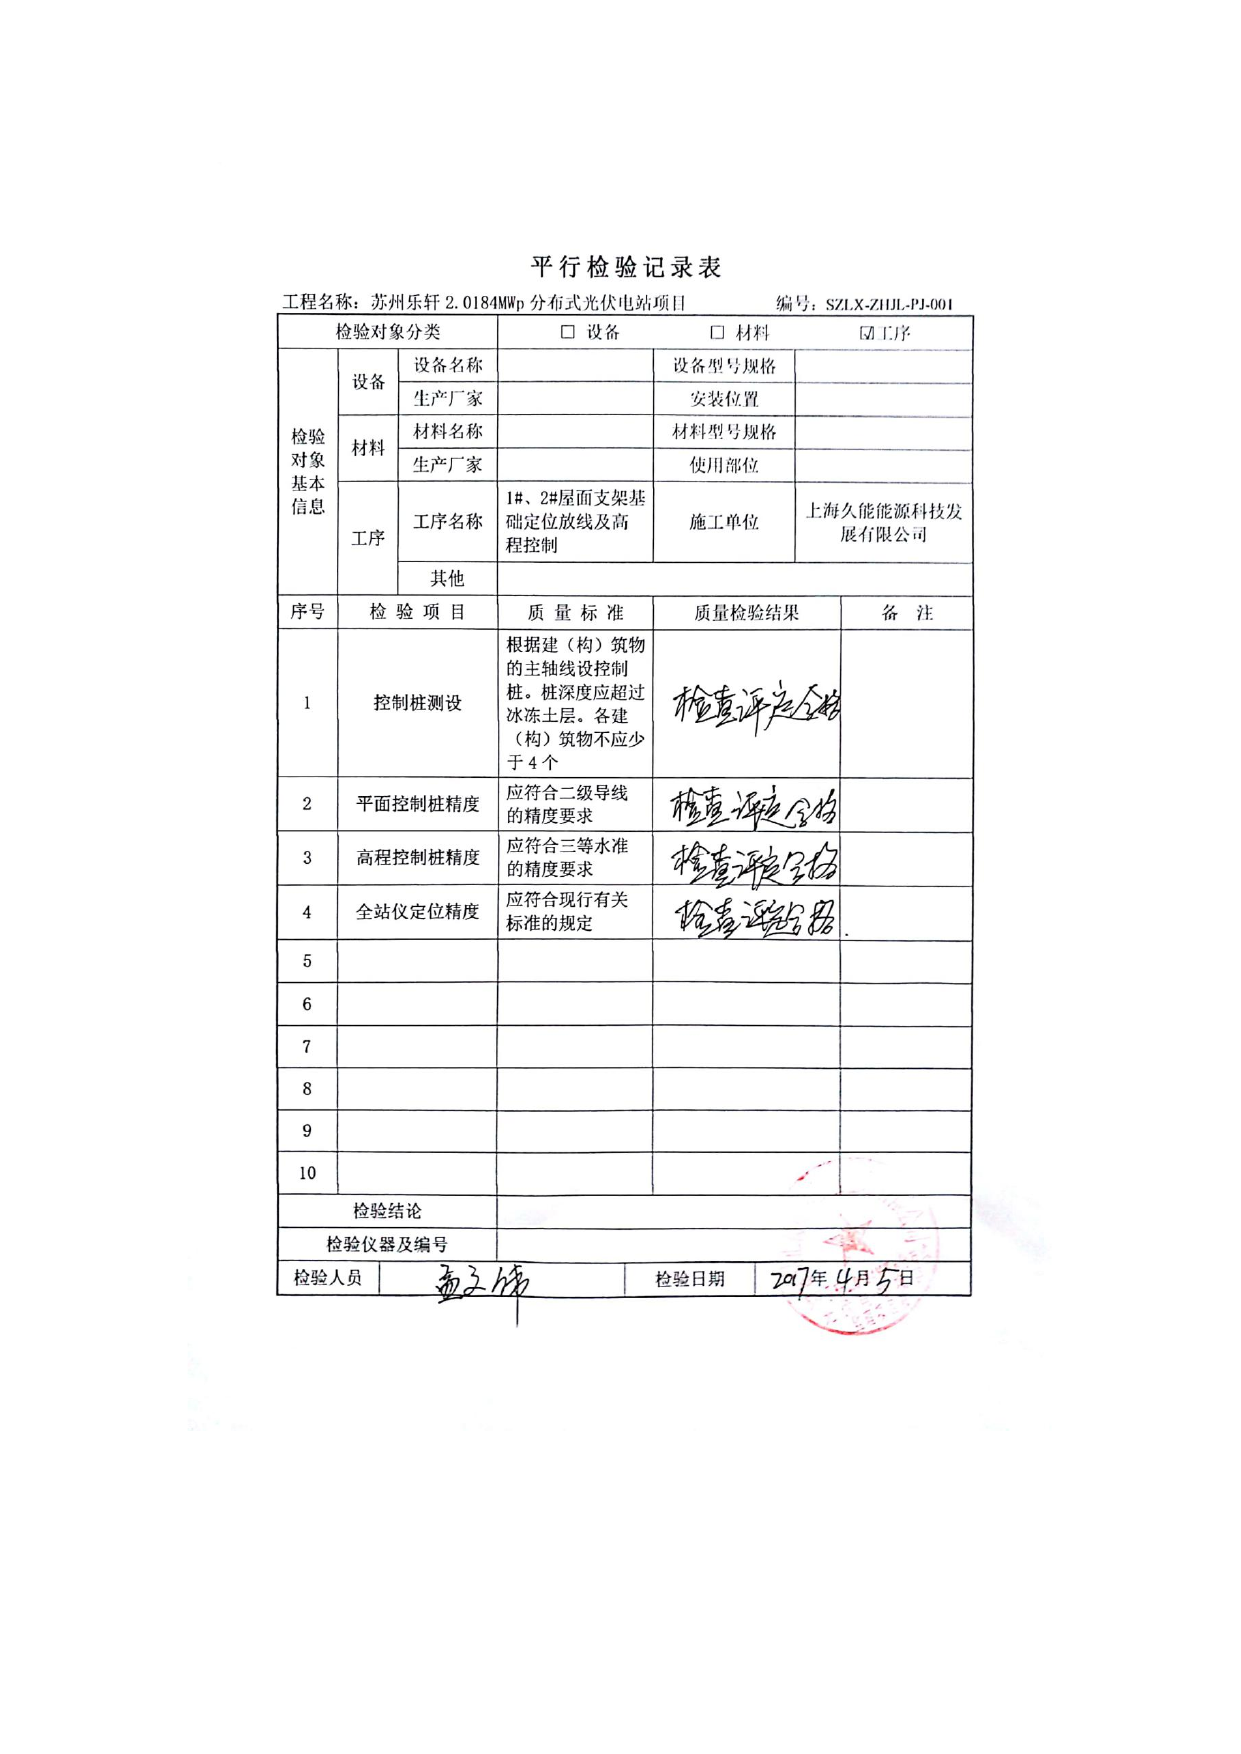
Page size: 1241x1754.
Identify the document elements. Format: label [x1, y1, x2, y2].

picture [187, 162, 1052, 1431]
